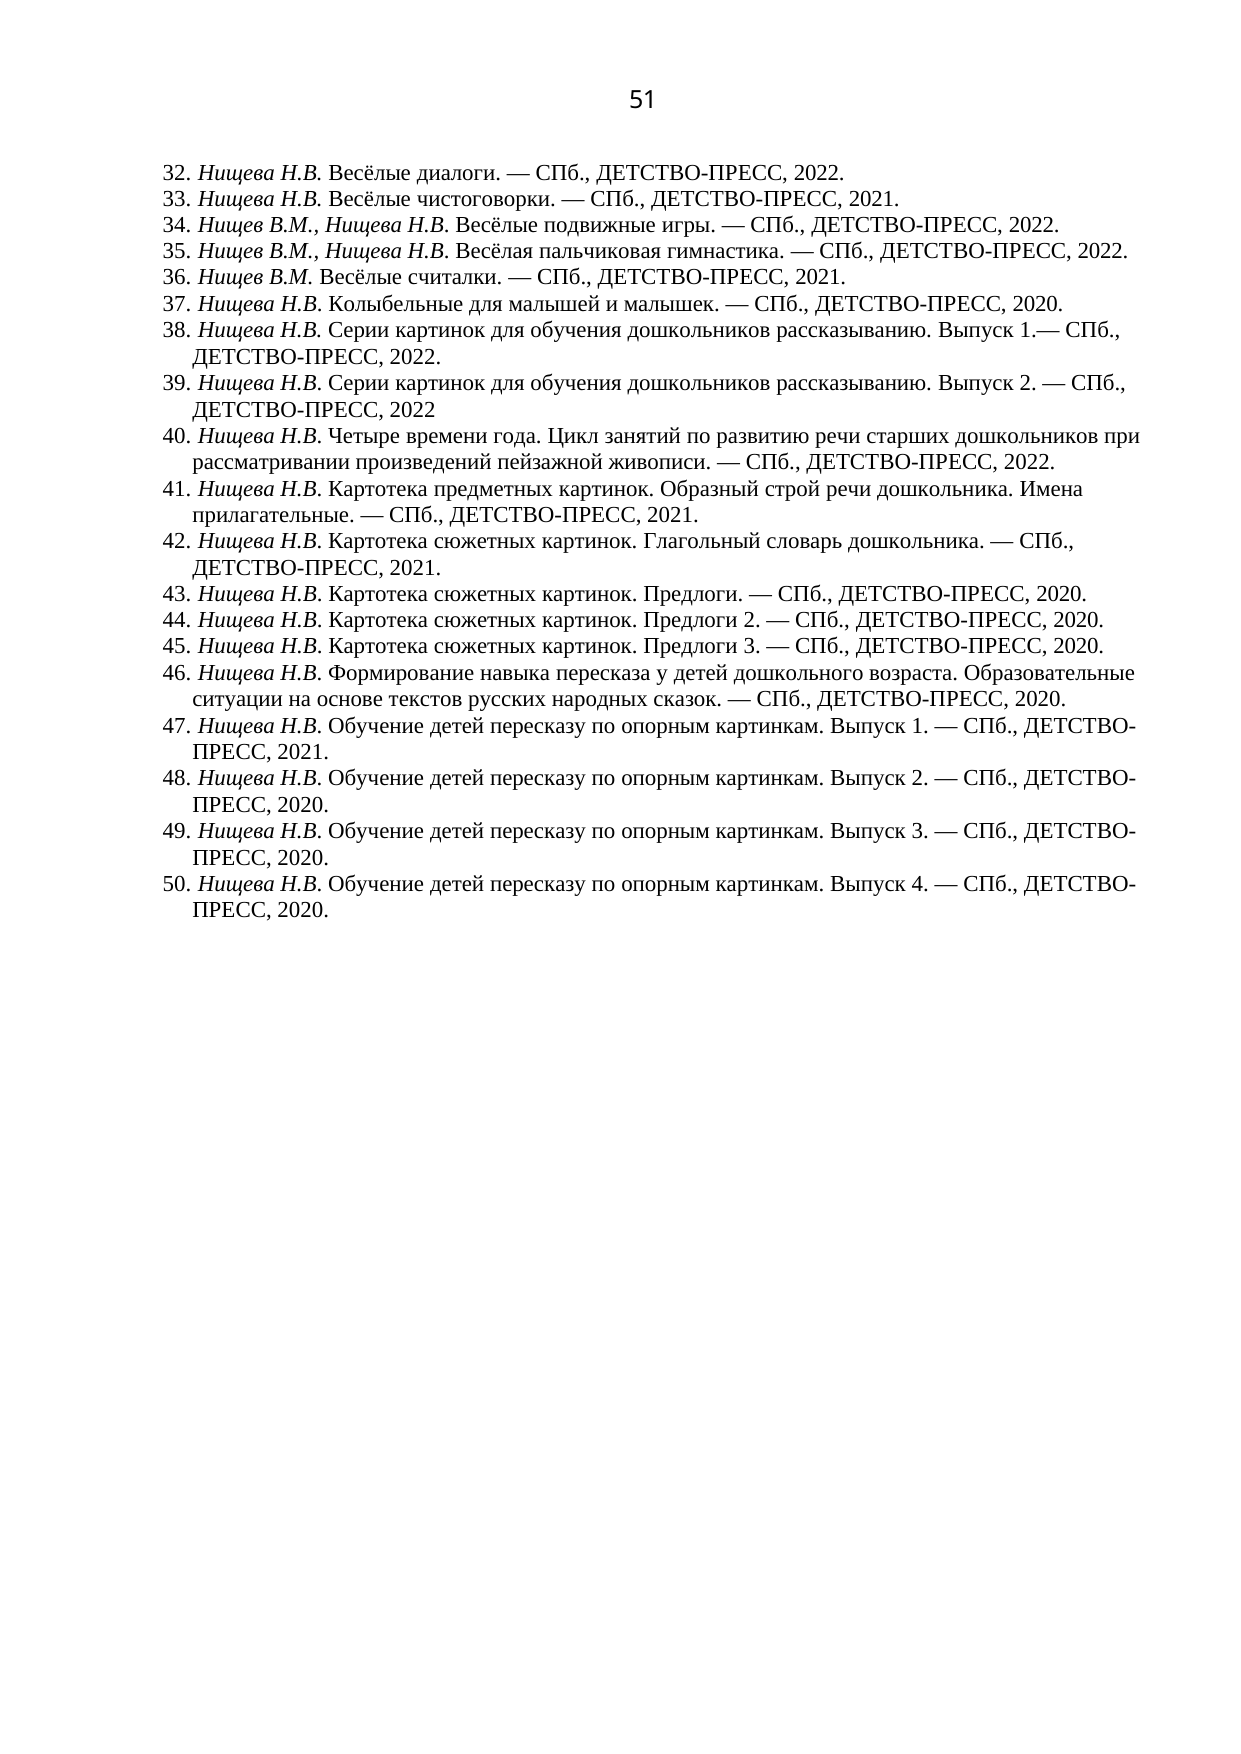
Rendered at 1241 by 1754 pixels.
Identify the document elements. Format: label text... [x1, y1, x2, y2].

list Нищев В.М., Нищева Н.В. Весёлая пальчиковая гимнастика. — СПб., ДЕТСТВО-ПРЕСС, 2022. [162, 238, 1163, 264]
list Нищева Н.В. Обучение детей пересказу по опорным картинкам. Выпуск 2. — СПб., ДЕТСТВО- ПРЕСС, 2020. [162, 764, 1137, 817]
list Нищев В.М. Весёлые считалки. — СПб., ДЕТСТВО-ПРЕСС, 2021. [162, 264, 1163, 290]
list Нищева Н.В. Серии картинок для обучения дошкольников рассказыванию. Выпуск 2. — СПб., ДЕТСТВО-ПРЕСС, 2022 [162, 369, 1127, 422]
list Нищева Н.В. Обучение детей пересказу по опорным картинкам. Выпуск 3. — СПб., ДЕТСТВО- ПРЕСС, 2020. [162, 817, 1137, 870]
list Нищева Н.В. Весёлые диалоги. — СПб., ДЕТСТВО-ПРЕСС, 2022. [162, 158, 1163, 185]
list Нищева Н.В. Картотека предметных картинок. Образный строй речи дошкольника. Имена прилагательные. — СПб., ДЕТСТВО-ПРЕСС, 2021. [162, 475, 1083, 527]
list Нищева Н.В. Обучение детей пересказу по опорным картинкам. Выпуск 1. — СПб., ДЕТСТВО- ПРЕСС, 2021. [162, 712, 1137, 764]
list Нищева Н.В. Картотека сюжетных картинок. Предлоги. — СПб., ДЕТСТВО-ПРЕСС, 2020. [162, 580, 1163, 606]
list Нищев В.М., Нищева Н.В. Весёлые подвижные игры. — СПб., ДЕТСТВО-ПРЕСС, 2022. [162, 211, 1163, 237]
list Нищева Н.В. Весёлые чистоговорки. — СПб., ДЕТСТВО-ПРЕСС, 2021. [162, 185, 1163, 211]
list Нищева Н.В. Формирование навыка пересказа у детей дошкольного возраста. Образовательные ситуации на основе текстов русских народных сказок. — СПб., ДЕТСТВО-ПРЕСС, 2020. [162, 659, 1136, 712]
list Нищева Н.В. Картотека сюжетных картинок. Предлоги 2. — СПб., ДЕТСТВО-ПРЕСС, 2020. [162, 606, 1163, 633]
list Нищева Н.В. Картотека сюжетных картинок. Глагольный словарь дошкольника. — СПб., ДЕТСТВО-ПРЕСС, 2021. [162, 527, 1075, 580]
list Нищева Н.В. Колыбельные для малышей и малышек. — СПб., ДЕТСТВО-ПРЕСС, 2020. [162, 290, 1163, 316]
list Нищева Н.В. Серии картинок для обучения дошкольников рассказыванию. Выпуск 1.— СПб., ДЕТСТВО-ПРЕСС, 2022. [162, 317, 1121, 369]
list Нищева Н.В. Картотека сюжетных картинок. Предлоги 3. — СПб., ДЕТСТВО-ПРЕСС, 2020. [162, 633, 1163, 659]
list Нищева Н.В. Обучение детей пересказу по опорным картинкам. Выпуск 4. — СПб., ДЕТСТВО- ПРЕСС, 2020. [162, 870, 1137, 923]
list Нищева Н.В. Четыре времени года. Цикл занятий по развитию речи старших дошкольников при рассматривании произведений пейзажной живописи. — СПб., ДЕТСТВО-ПРЕСС, 2022. [162, 422, 1141, 475]
